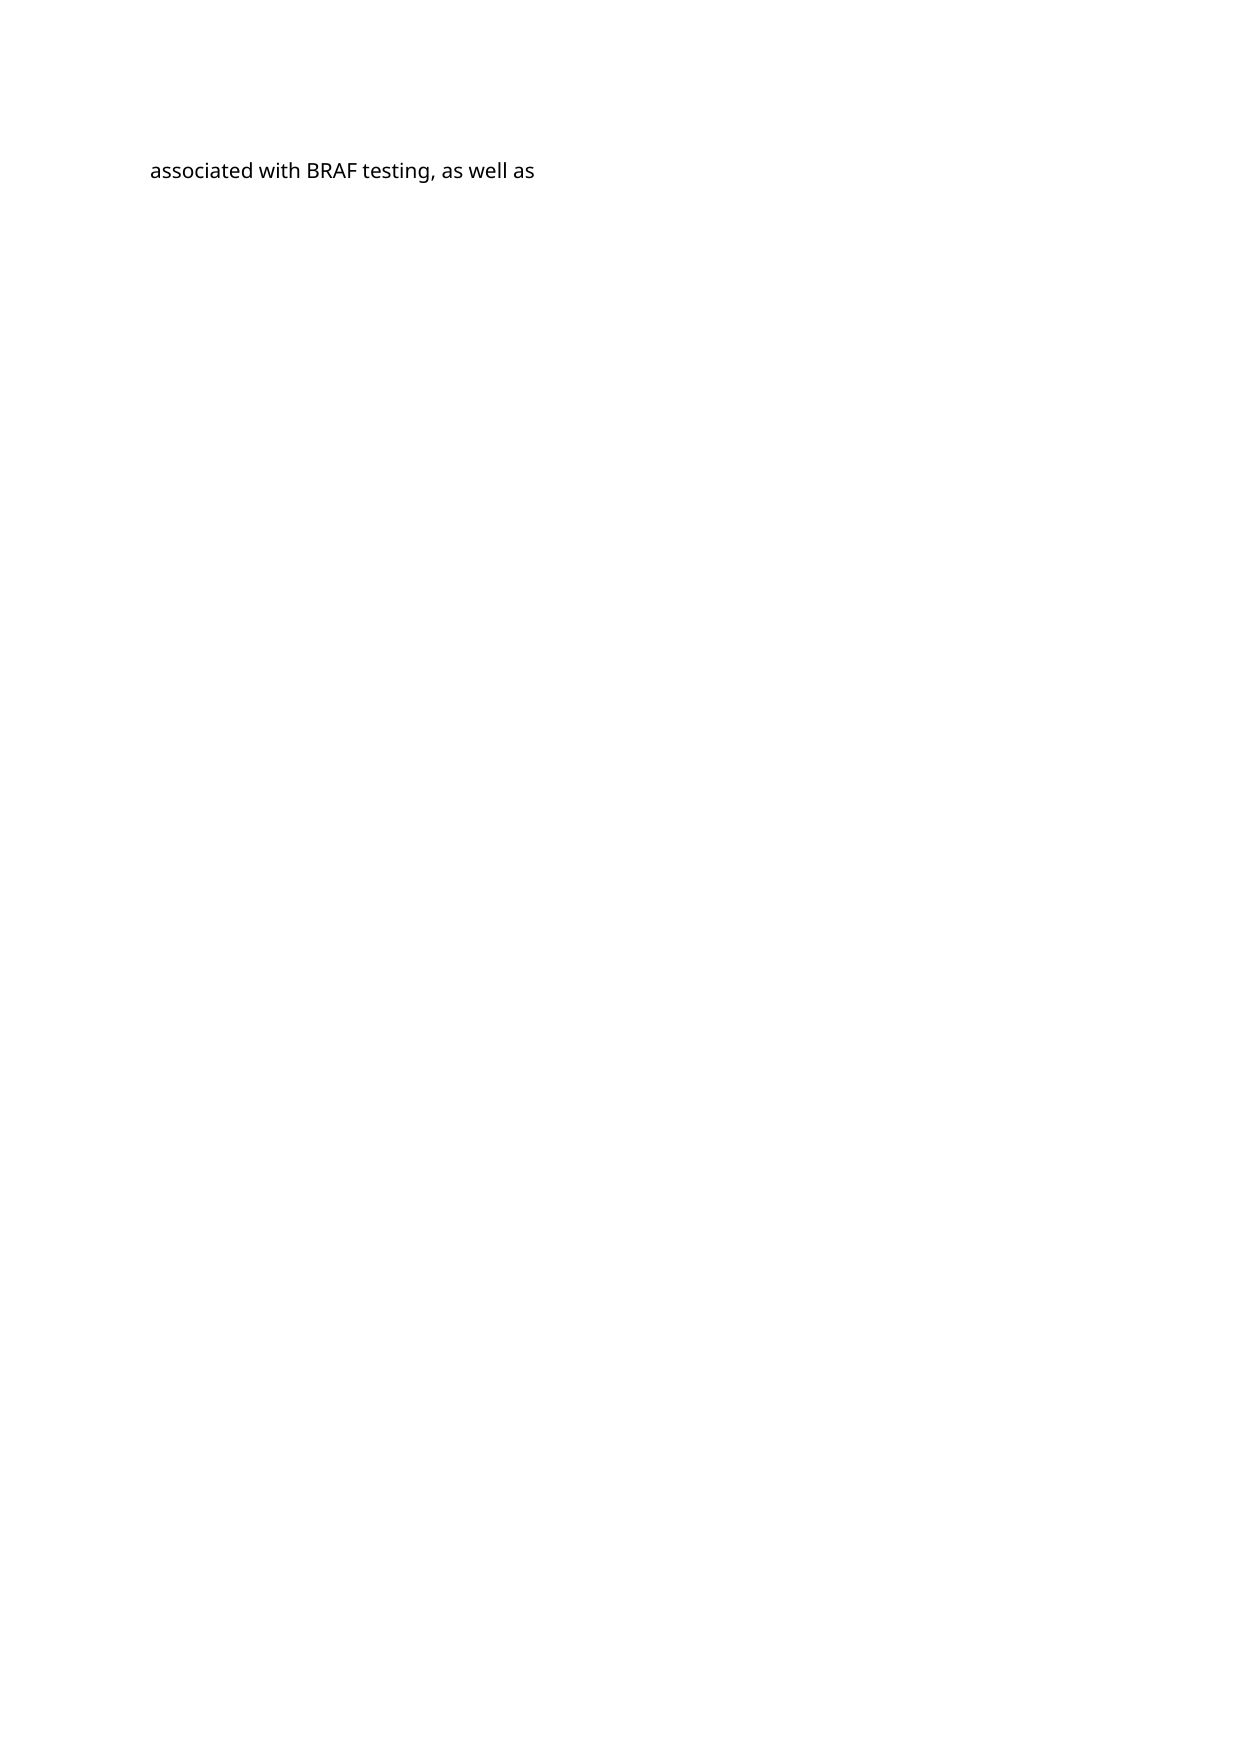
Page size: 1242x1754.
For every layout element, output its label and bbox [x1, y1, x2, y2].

text [150, 156, 1090, 185]
